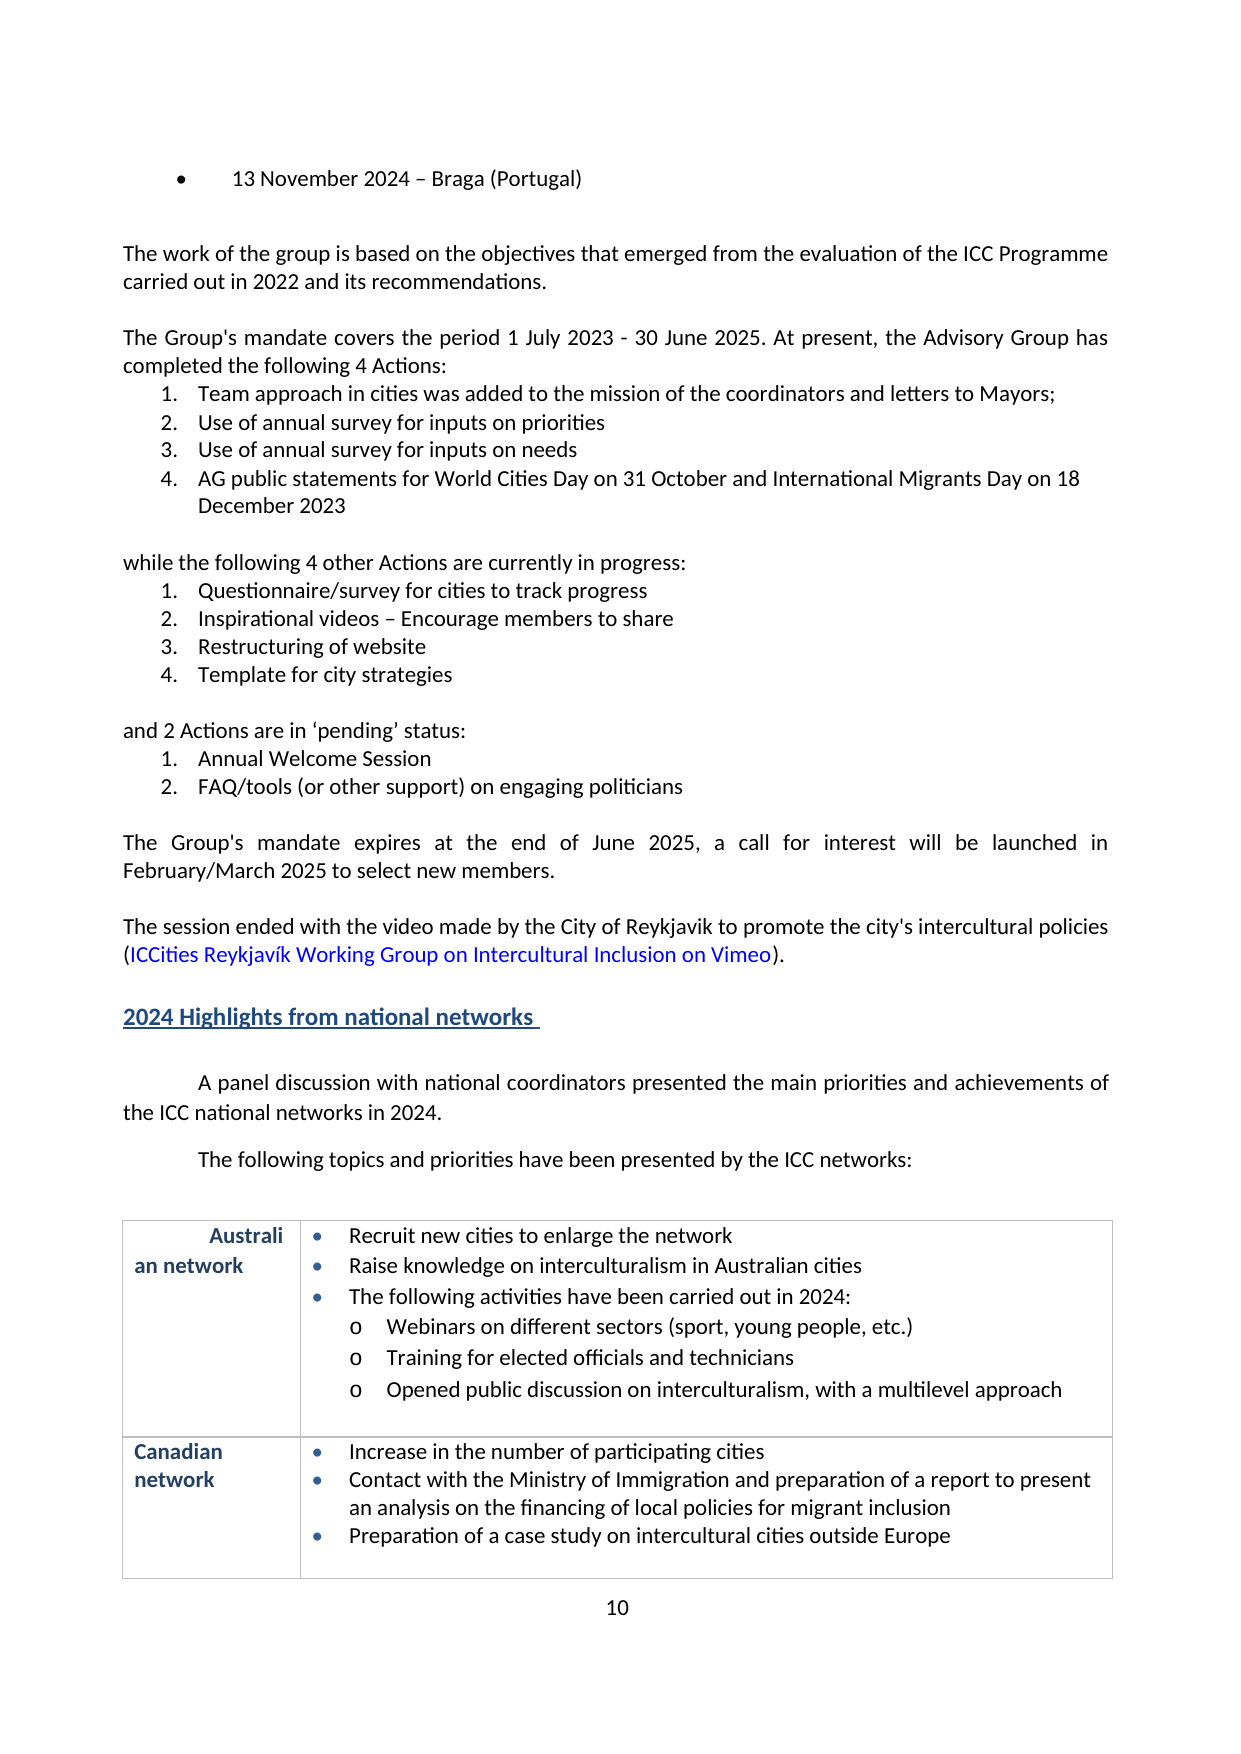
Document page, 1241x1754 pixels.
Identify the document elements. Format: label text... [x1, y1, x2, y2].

list Questionnaire/survey for cities to track progress [160, 576, 1111, 604]
text The Group's mandate covers the period 1 July 2023 - 30 June 2025. At present, the Advisory Group has completed the following 4 Actions: [123, 323, 1111, 379]
text while the following 4 other Actions are currently in progress: [123, 548, 1111, 576]
table_cell Canadian network [123, 1438, 300, 1578]
list AG public statements for World Cities Day on 31 October and International Migrants Day on 18 December 2023 [160, 464, 1111, 520]
list Restructuring of website [160, 632, 1111, 660]
table_cell Increase in the number of participating cities Contact with the Ministry of Immigration and preparation of a report to present an analysis on the financing of local policies for migrant inclusion Preparation of a case study on intercultural cities outside Europe [301, 1438, 1112, 1578]
list Template for city strategies [160, 660, 1111, 688]
list Annual Welcome Session [160, 744, 1111, 772]
list 13 November 2024 – Braga (Portugal) [175, 164, 1111, 193]
text The session ended with the video made by the City of Reykjavik to promote the city's intercultural policies (ICCities Reykjavík Working Group on Intercultural Inclusion on Vimeo). [123, 912, 1111, 968]
list Inspirational videos – Encourage members to share [160, 604, 1111, 632]
subtitle 2024 Highlights from national networks [123, 1001, 1111, 1068]
table_header Australian network [123, 1221, 300, 1436]
table_header Recruit new cities to enlarge the network Raise knowledge on interculturalism in Australian cities The following activities have been carried out in 2024: Webinars on different sectors (sport, young people, etc.) Training for elected officials and technicians Opened public discussion on interculturalism, with a multilevel approach [301, 1221, 1112, 1436]
list Use of annual survey for inputs on priorities [160, 408, 1111, 436]
text and 2 Actions are in ‘pending’ status: [123, 716, 1111, 744]
list Use of annual survey for inputs on needs [160, 436, 1111, 464]
text The work of the group is based on the objectives that emerged from the evaluation of the ICC Programme carried out in 2022 and its recommendations. [123, 239, 1111, 296]
text The Group's mandate expires at the end of June 2025, a call for interest will be launched in February/March 2025 to select new members. [123, 828, 1111, 884]
list FAQ/tools (or other support) on engaging politicians [160, 772, 1111, 800]
list Team approach in cities was added to the mission of the coordinators and letters to Mayors; [160, 379, 1111, 408]
list A panel discussion with national coordinators presented the main priorities and achievements of the ICC national networks in 2024. [123, 1068, 1111, 1127]
list The following topics and priorities have been presented by the ICC networks: [123, 1145, 1111, 1173]
